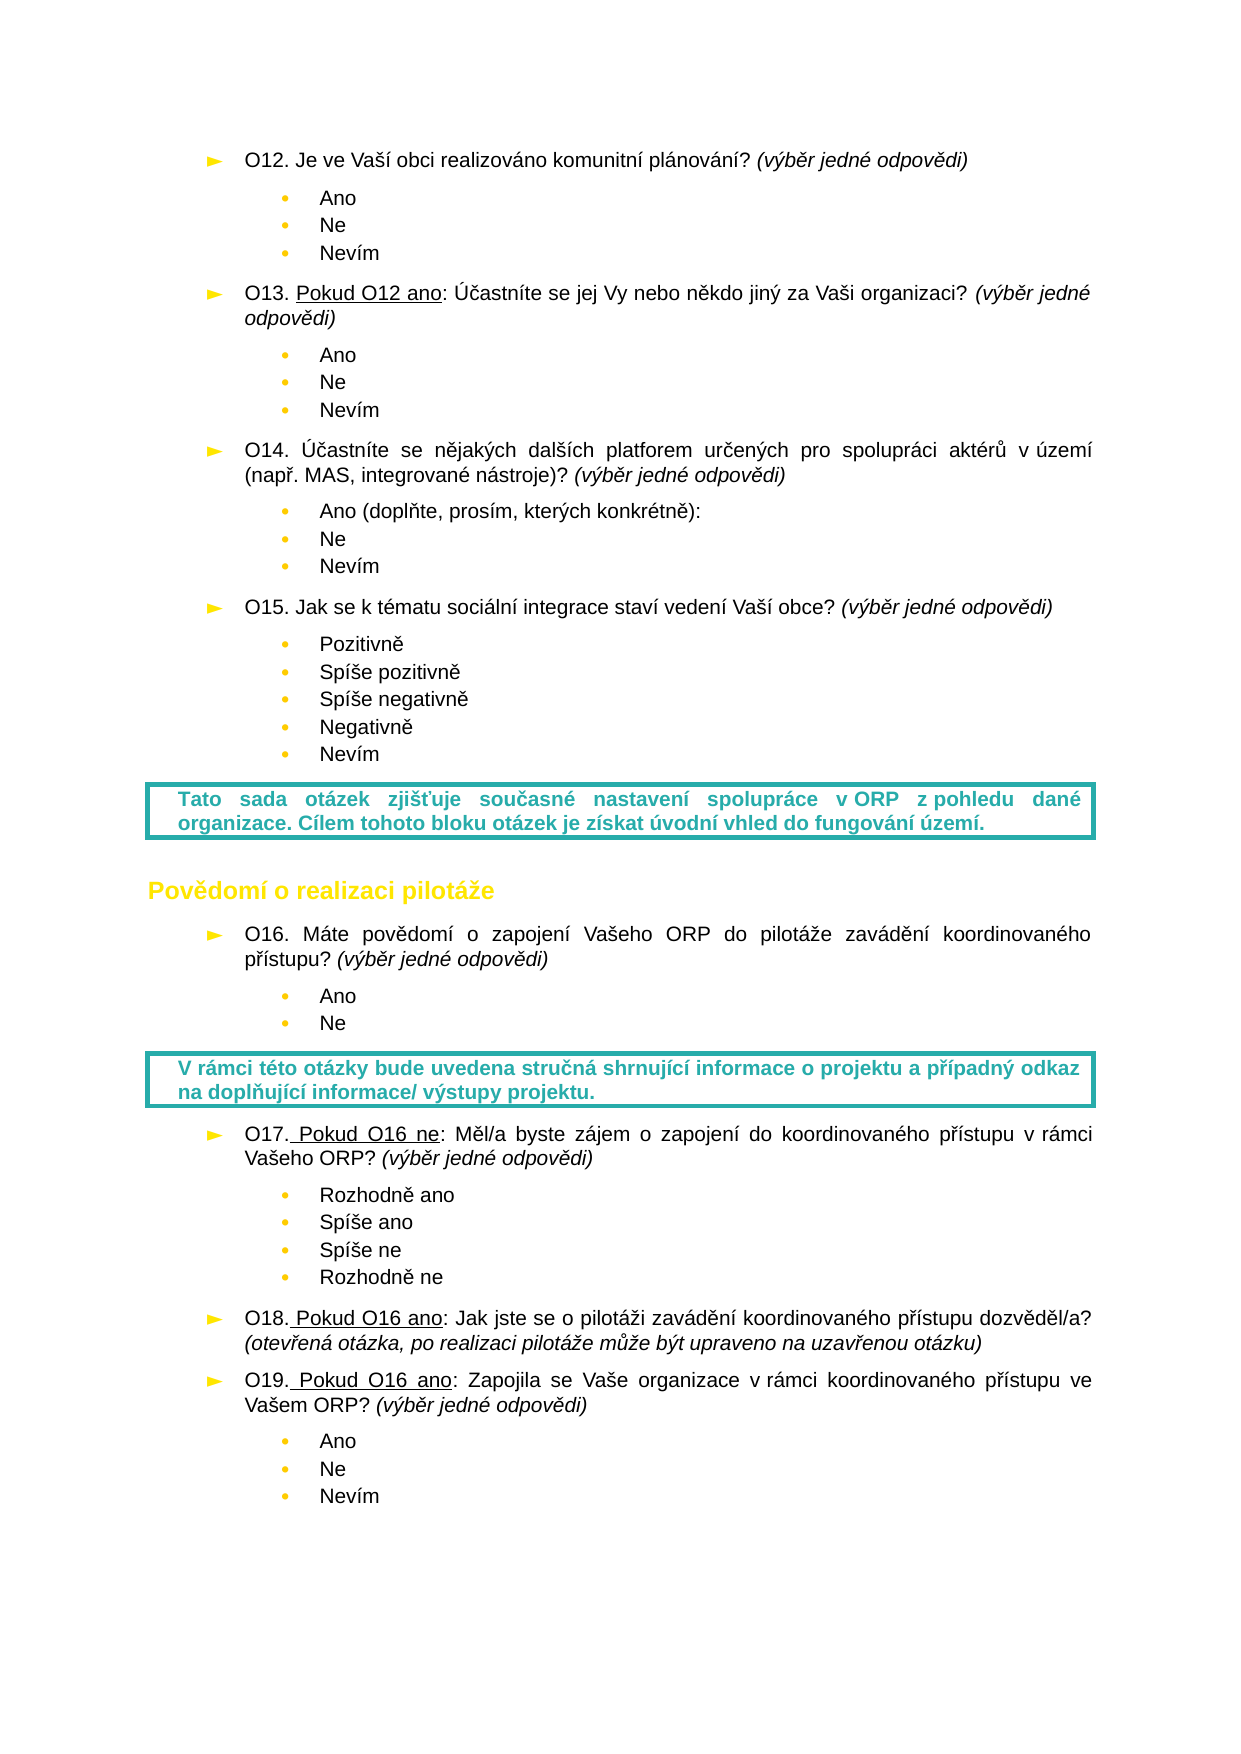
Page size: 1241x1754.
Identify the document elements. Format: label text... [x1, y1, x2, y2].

list O13. Pokud O12 ano: Účastníte se jej Vy nebo někdo jiný za Vaši organizaci? (výběr jedné odpovědi) [207, 281, 1092, 330]
list Nevím [282, 1484, 1092, 1508]
list Nevím [282, 742, 1092, 766]
list Rozhodně ne [282, 1265, 1092, 1289]
list O16. Máte povědomí o zapojení Vašeho ORP do pilotáže zavádění koordinovaného přístupu? (výběr jedné odpovědi) [207, 922, 1092, 971]
table_header V rámci této otázky bude uvedena stručná shrnující informace o projektu a případný odkaz na doplňující informace/ výstupy projektu. [150, 1056, 1091, 1103]
list Ano [282, 1429, 1092, 1453]
list O19. Pokud O16 ano: Zapojila se Vaše organizace v rámci koordinovaného přístupu ve Vašem ORP? (výběr jedné odpovědi) [207, 1367, 1092, 1416]
list Ano [282, 186, 1092, 209]
list Ne [282, 1456, 1092, 1480]
list Ne [282, 527, 1092, 551]
list Rozhodně ano [282, 1183, 1092, 1207]
list Ano (doplňte, prosím, kterých konkrétně): [282, 499, 1092, 523]
list Spíše ne [282, 1238, 1092, 1262]
list Spíše negativně [282, 687, 1092, 711]
list Ano [282, 342, 1092, 366]
list O15. Jak se k tématu sociální integrace staví vedení Vaší obce? (výběr jedné odpovědi) [207, 594, 1092, 620]
list Ne [282, 213, 1092, 237]
list Spíše ano [282, 1210, 1092, 1234]
list Nevím [282, 241, 1092, 264]
list O18. Pokud O16 ano: Jak jste se o pilotáži zavádění koordinovaného přístupu dozvěděl/a? (otevřená otázka, po realizaci pilotáže může být upraveno na uzavřenou otázku) [207, 1305, 1092, 1354]
list Ne [282, 1011, 1092, 1035]
list Ne [282, 370, 1092, 394]
list Pozitivně [282, 632, 1092, 656]
list Ano [282, 983, 1092, 1007]
list Negativně [282, 715, 1092, 739]
list O12. Je ve Vaší obci realizováno komunitní plánování? (výběr jedné odpovědi) [207, 148, 1092, 173]
table_header Tato sada otázek zjišťuje současné nastavení spolupráce v ORP z pohledu dané organizace. Cílem tohoto bloku otázek je získat úvodní vhled do fungování území. [150, 787, 1091, 835]
list Nevím [282, 397, 1092, 421]
text Povědomí o realizaci pilotáže [148, 876, 1092, 905]
list Nevím [282, 554, 1092, 578]
list O17. Pokud O16 ne: Měl/a byste zájem o zapojení do koordinovaného přístupu v rámci Vašeho ORP? (výběr jedné odpovědi) [207, 1121, 1092, 1170]
list O14. Účastníte se nějakých dalších platforem určených pro spolupráci aktérů v území (např. MAS, integrované nástroje)? (výběr jedné odpovědi) [207, 437, 1092, 487]
list Spíše pozitivně [282, 660, 1092, 684]
